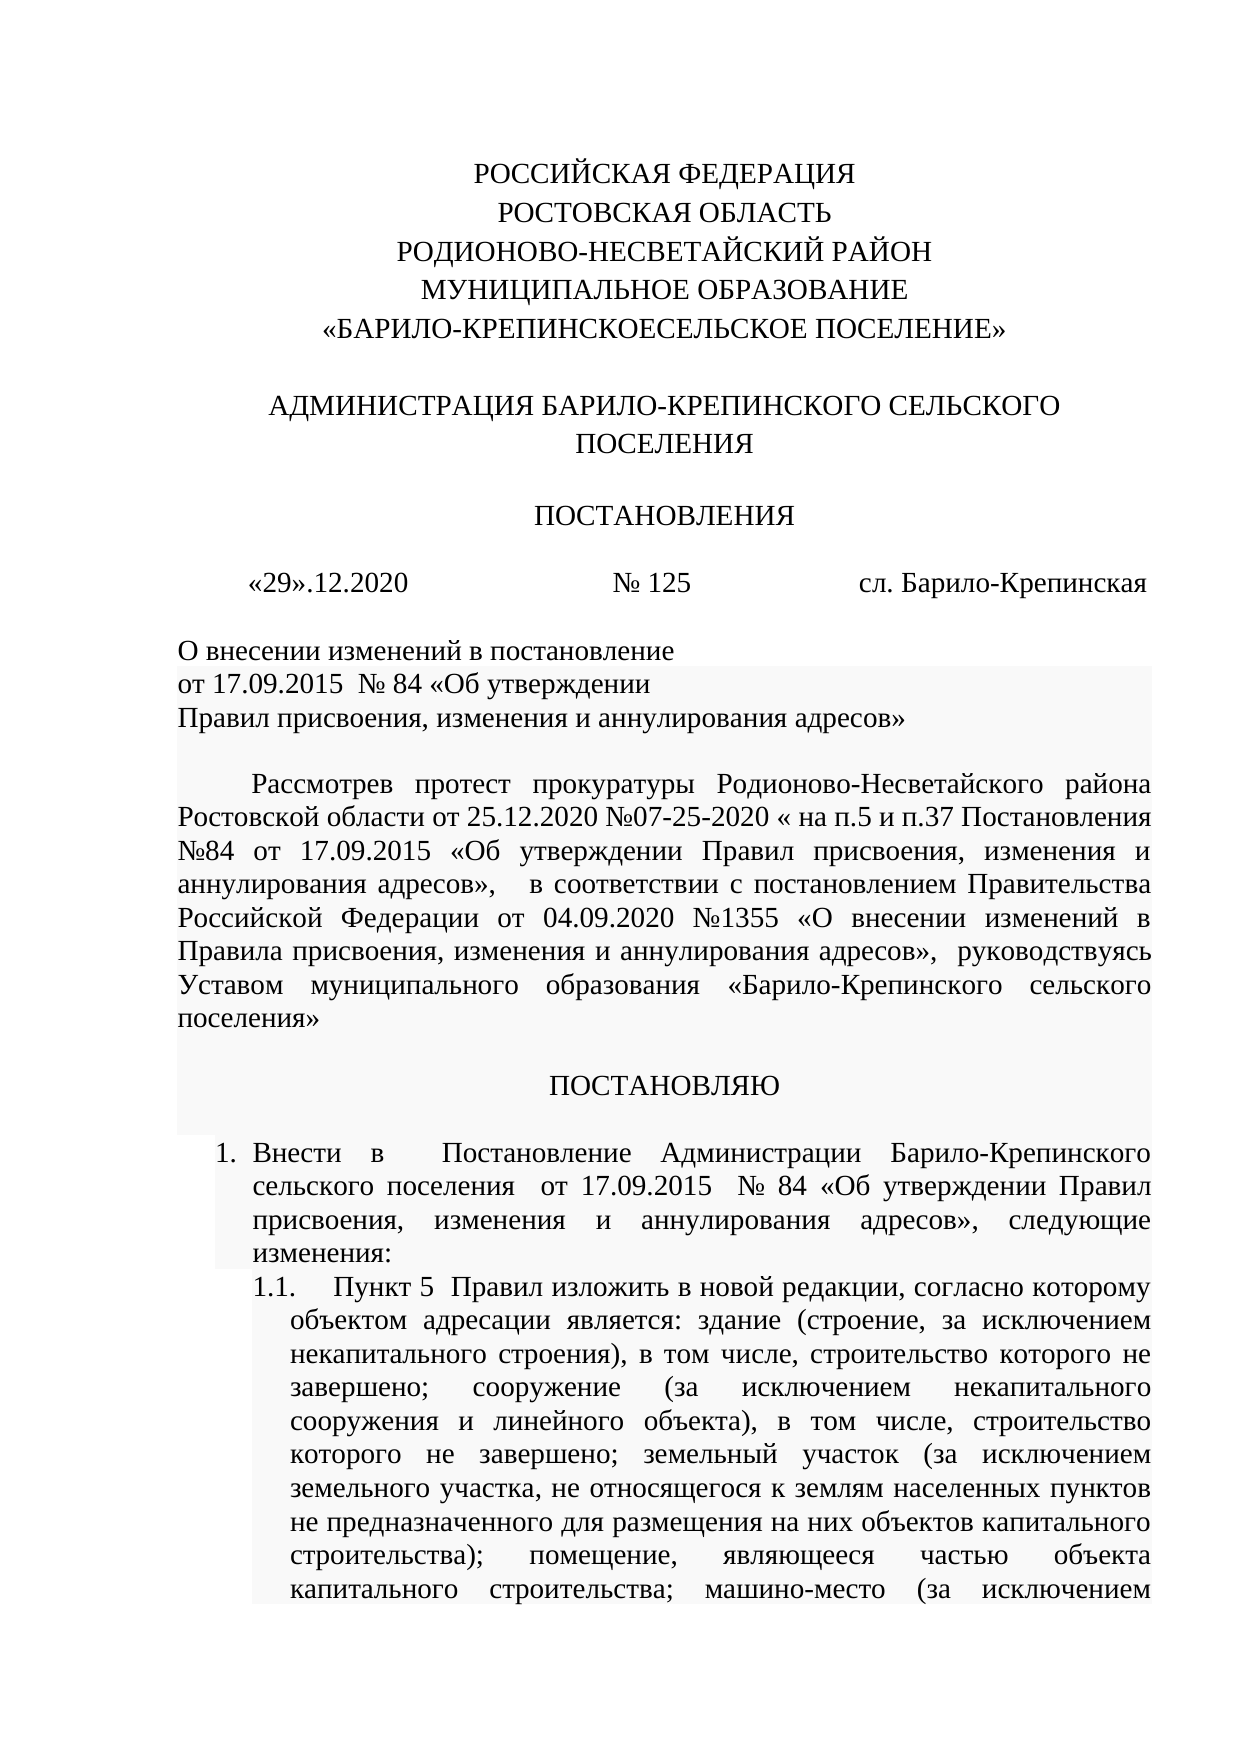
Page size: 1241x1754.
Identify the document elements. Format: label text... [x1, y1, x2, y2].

text Рассмотрев протест прокуратуры Родионово-Несветайского района Ростовской области от 25.12.2020 №07-25-2020 « на п.5 и п.37 Постановления №84 от 17.09.2015 «Об утверждении Правил присвоения, изменения и аннулирования адресов», в соответствии с постановлением Правительства Российской Федерации от 04.09.2020 №1355 «О внесении изменений в Правила присвоения, изменения и аннулирования адресов», руководствуясь Уставом муниципального образования «Барило-Крепинского сельского поселения» [177, 766, 1152, 1034]
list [252, 1269, 1152, 1604]
text ПОСТАНОВЛЯЮ [177, 1068, 1152, 1101]
text «29».12.2020 № 125 сл. Барило-Крепинская [177, 566, 1152, 599]
text О внесении изменений в постановление [177, 633, 1152, 666]
list Внести в Постановление Администрации Барило-Крепинского сельского поселения от 17.09.2015 № 84 «Об утверждении Правил присвоения, изменения и аннулирования адресов», следующие изменения: [215, 1135, 1152, 1269]
text от 17.09.2015 № 84 «Об утверждении [177, 666, 1152, 700]
text РОСТОВСКАЯ ОБЛАСТЬ [177, 195, 1152, 229]
text АДМИНИСТРАЦИЯ БАРИЛО-КРЕПИНСКОГО СЕЛЬСКОГО ПОСЕЛЕНИЯ [177, 388, 1152, 460]
text Правил присвоения, изменения и аннулирования адресов» [177, 700, 1152, 733]
text «БАРИЛО-КРЕПИНСКОЕСЕЛЬСКОЕ ПОСЕЛЕНИЕ» [177, 311, 1152, 344]
text ПОСТАНОВЛЕНИЯ [177, 498, 1152, 532]
text МУНИЦИПАЛЬНОЕ ОБРАЗОВАНИЕ [177, 272, 1152, 306]
text РОДИОНОВО-НЕСВЕТАЙСКИЙ РАЙОН [177, 234, 1152, 267]
text РОССИЙСКАЯ ФЕДЕРАЦИЯ [177, 157, 1152, 190]
